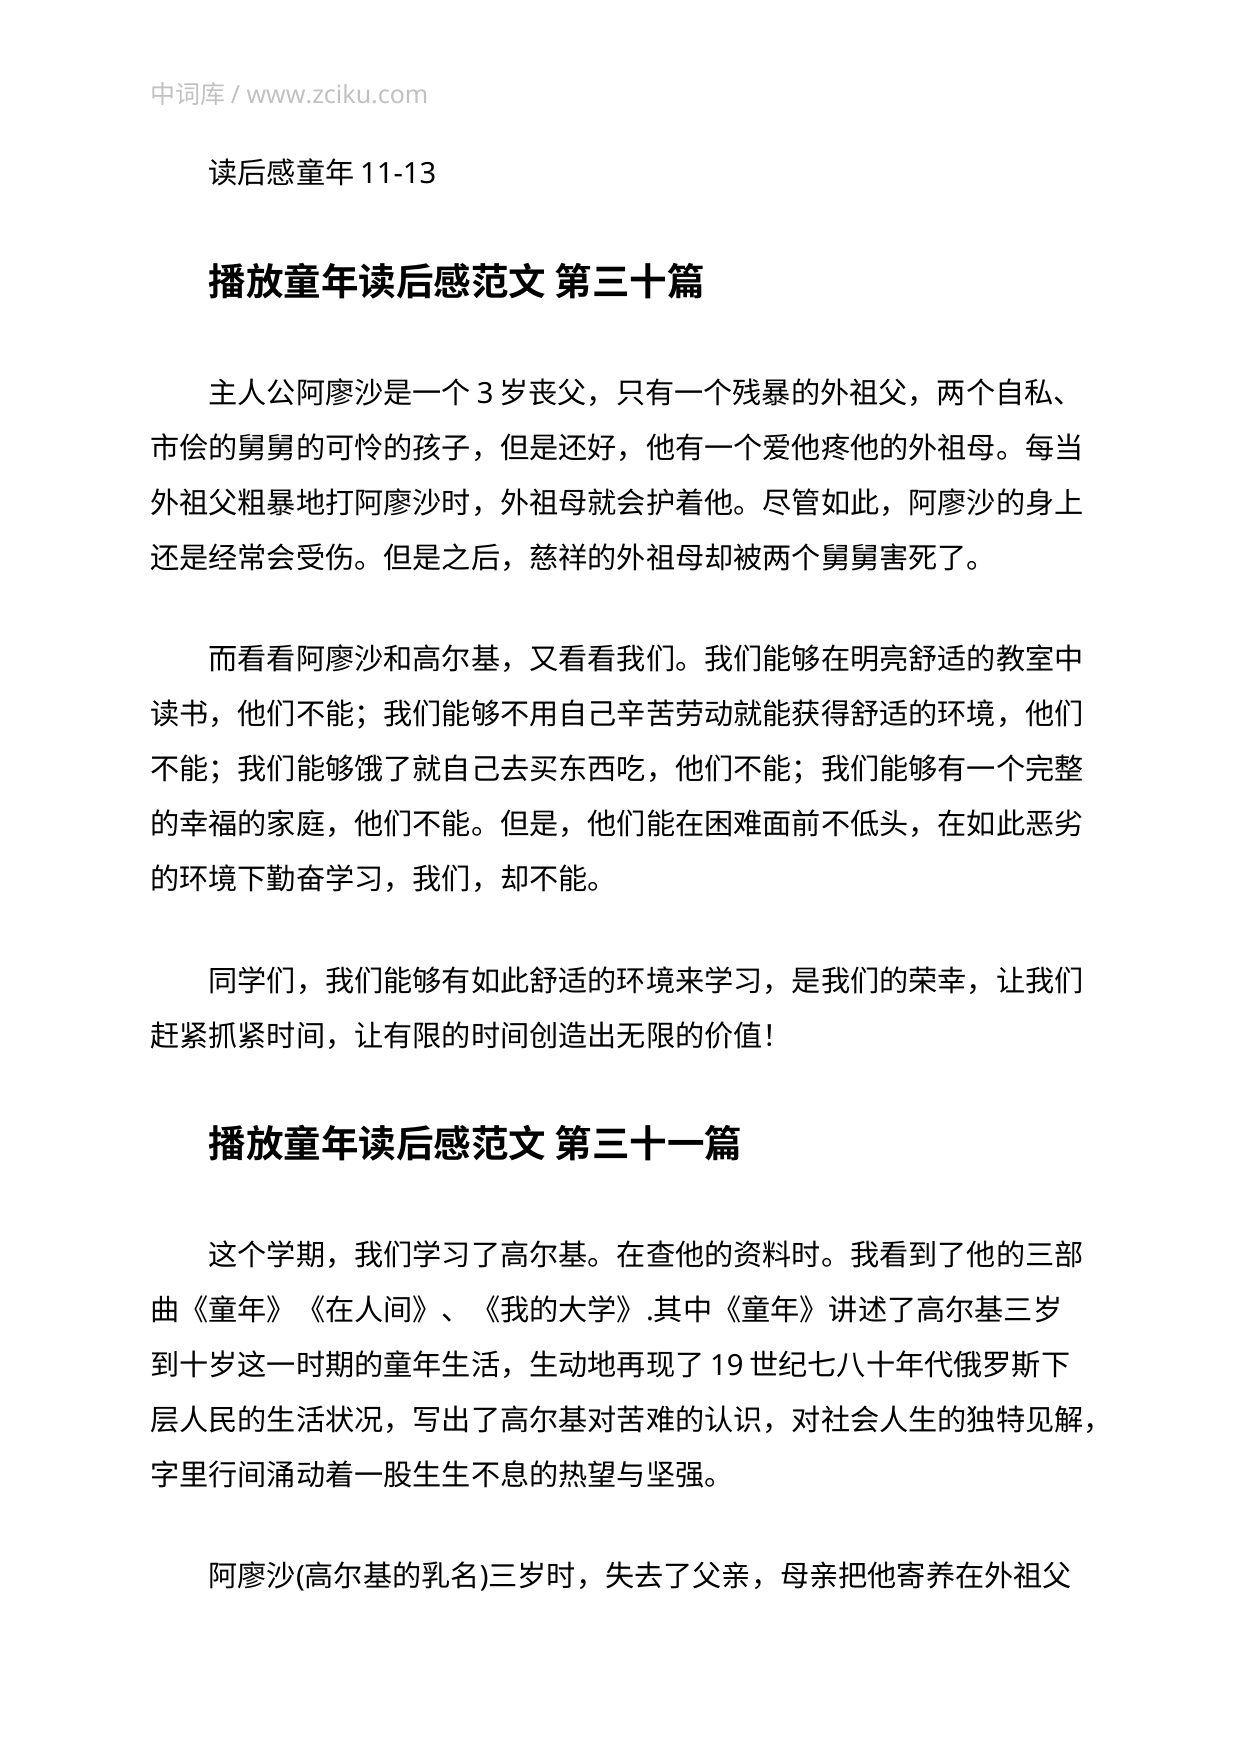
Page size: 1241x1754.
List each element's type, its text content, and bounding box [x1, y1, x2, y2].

text 这个学期，我们学习了高尔基。在查他的资料时。我看到了他的三部曲《童年》《在人间》、《我的大学》.其中《童年》讲述了高尔基三岁到十岁这一时期的童年生活，生动地再现了19世纪七八十年代俄罗斯下层人民的生活状况，写出了高尔基对苦难的认识，对社会人生的独特见解，字里行间涌动着一股生生不息的热望与坚强。 [150, 1231, 1090, 1493]
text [150, 1553, 1090, 1595]
text 而看看阿廖沙和高尔基，又看看我们。我们能够在明亮舒适的教室中读书，他们不能；我们能够不用自己辛苦劳动就能获得舒适的环境，他们不能；我们能够饿了就自己去买东西吃，他们不能；我们能够有一个完整的幸福的家庭，他们不能。但是，他们能在困难面前不低头，在如此恶劣的环境下勤奋学习，我们，却不能。 [150, 636, 1090, 898]
text 同学们，我们能够有如此舒适的环境来学习，是我们的荣幸，让我们赶紧抓紧时间，让有限的时间创造出无限的价值！ [150, 957, 1090, 1054]
text 主人公阿廖沙是一个3岁丧父，只有一个残暴的外祖父，两个自私、市侩的舅舅的可怜的孩子，但是还好，他有一个爱他疼他的外祖母。每当外祖父粗暴地打阿廖沙时，外祖母就会护着他。尽管如此，阿廖沙的身上还是经常会受伤。但是之后，慈祥的外祖母却被两个舅舅害死了。 [150, 369, 1090, 576]
text 播放童年读后感范文 第三十一篇 [150, 1114, 1090, 1168]
text 读后感童年11-13 [150, 150, 1090, 192]
text 播放童年读后感范文 第三十篇 [150, 252, 1090, 306]
